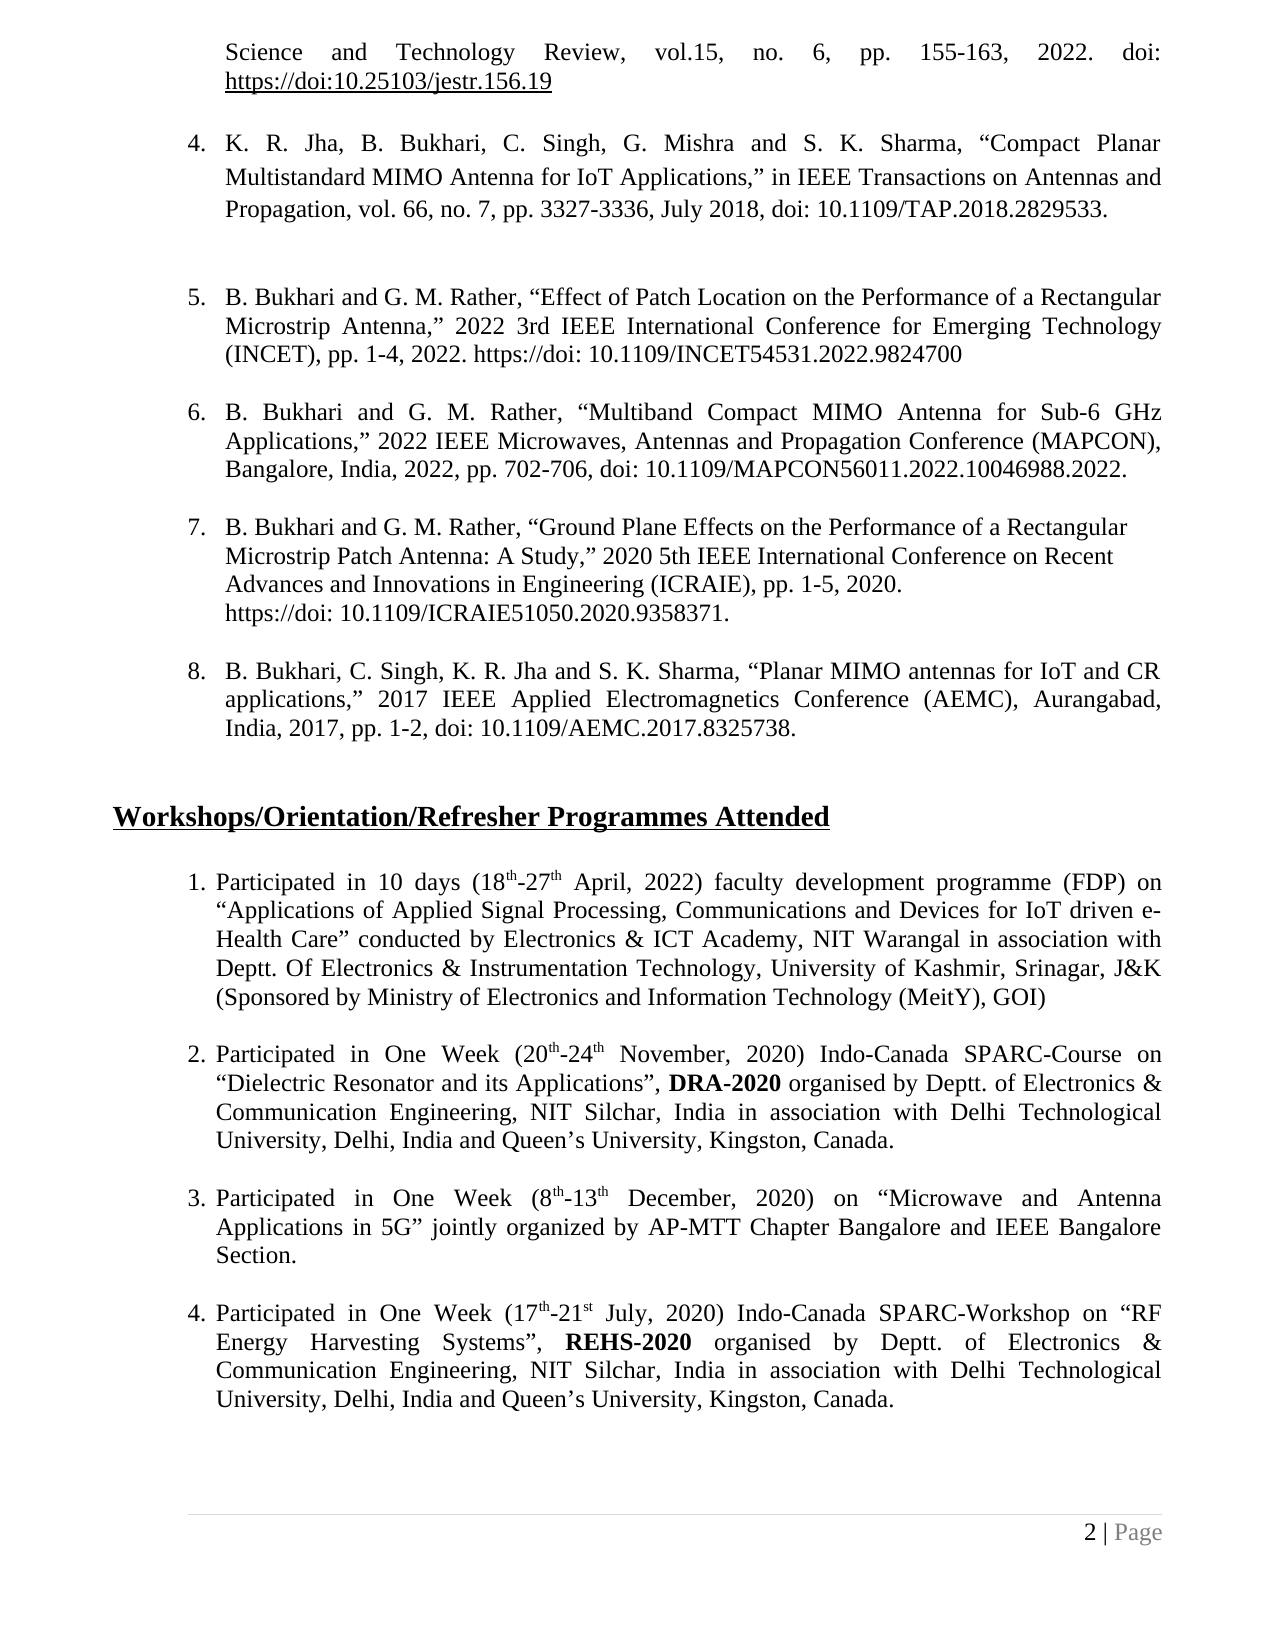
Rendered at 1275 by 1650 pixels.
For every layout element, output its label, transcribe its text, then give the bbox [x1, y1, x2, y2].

list B. Bukhari and G. M. Rather, “Ground Plane Effects on the Performance of a Rectangular Microstrip Patch Antenna: A Study,” 2020 5th IEEE International Conference on Recent Advances and Innovations in Engineering (ICRAIE), pp. 1-5, 2020. [187, 512, 1162, 598]
list K. R. Jha, B. Bukhari, C. Singh, G. Mishra and S. K. Sharma, “Compact Planar Multistandard MIMO Antenna for IoT Applications,” in IEEE Transactions on Antennas and Propagation, vol. 66, no. 7, pp. 3327-3336, July 2018, doi: 10.1109/TAP.2018.2829533. [187, 128, 1162, 223]
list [187, 37, 1162, 95]
list B. Bukhari and G. M. Rather, “Multiband Compact MIMO Antenna for Sub-6 GHz Applications,” 2022 IEEE Microwaves, Antennas and Propagation Conference (MAPCON), Bangalore, India, 2022, pp. 702-706, doi: 10.1109/MAPCON56011.2022.10046988.2022. [187, 397, 1162, 483]
list B. Bukhari and G. M. Rather, “Effect of Patch Location on the Performance of a Rectangular Microstrip Antenna,” 2022 3rd IEEE International Conference for Emerging Technology (INCET), pp. 1-4, 2022. https://doi: 10.1109/INCET54531.2022.9824700 [187, 282, 1162, 368]
text https://doi: 10.1109/ICRAIE51050.2020.9358371. [225, 598, 1162, 627]
list Participated in One Week (17th-21st July, 2020) Indo-Canada SPARC-Workshop on “RF Energy Harvesting Systems”, REHS-2020 organised by Deptt. of Electronics & Communication Engineering, NIT Silchar, India in association with Delhi Technological University, Delhi, India and Queen’s University, Kingston, Canada. [187, 1298, 1162, 1413]
list Participated in One Week (20th-24th November, 2020) Indo-Canada SPARC-Course on “Dielectric Resonator and its Applications”, DRA-2020 organised by Deptt. of Electronics & Communication Engineering, NIT Silchar, India in association with Delhi Technological University, Delhi, India and Queen’s University, Kingston, Canada. [187, 1039, 1162, 1154]
list Participated in 10 days (18th-27th April, 2022) faculty development programme (FDP) on “Applications of Applied Signal Processing, Communications and Devices for IoT driven e-Health Care” conducted by Electronics & ICT Academy, NIT Warangal in association with Deptt. Of Electronics & Instrumentation Technology, University of Kashmir, Srinagar, J&K (Sponsored by Ministry of Electronics and Information Technology (MeitY), GOI) [187, 867, 1162, 1010]
text Workshops/Orientation/Refresher Programmes Attended [112, 799, 1162, 833]
list Participated in One Week (8th-13th December, 2020) on “Microwave and Antenna Applications in 5G” jointly organized by AP-MTT Chapter Bangalore and IEEE Bangalore Section. [187, 1183, 1162, 1269]
list B. Bukhari, C. Singh, K. R. Jha and S. K. Sharma, “Planar MIMO antennas for IoT and CR applications,” 2017 IEEE Applied Electromagnetics Conference (AEMC), Aurangabad, India, 2017, pp. 1-2, doi: 10.1109/AEMC.2017.8325738. [187, 656, 1162, 742]
